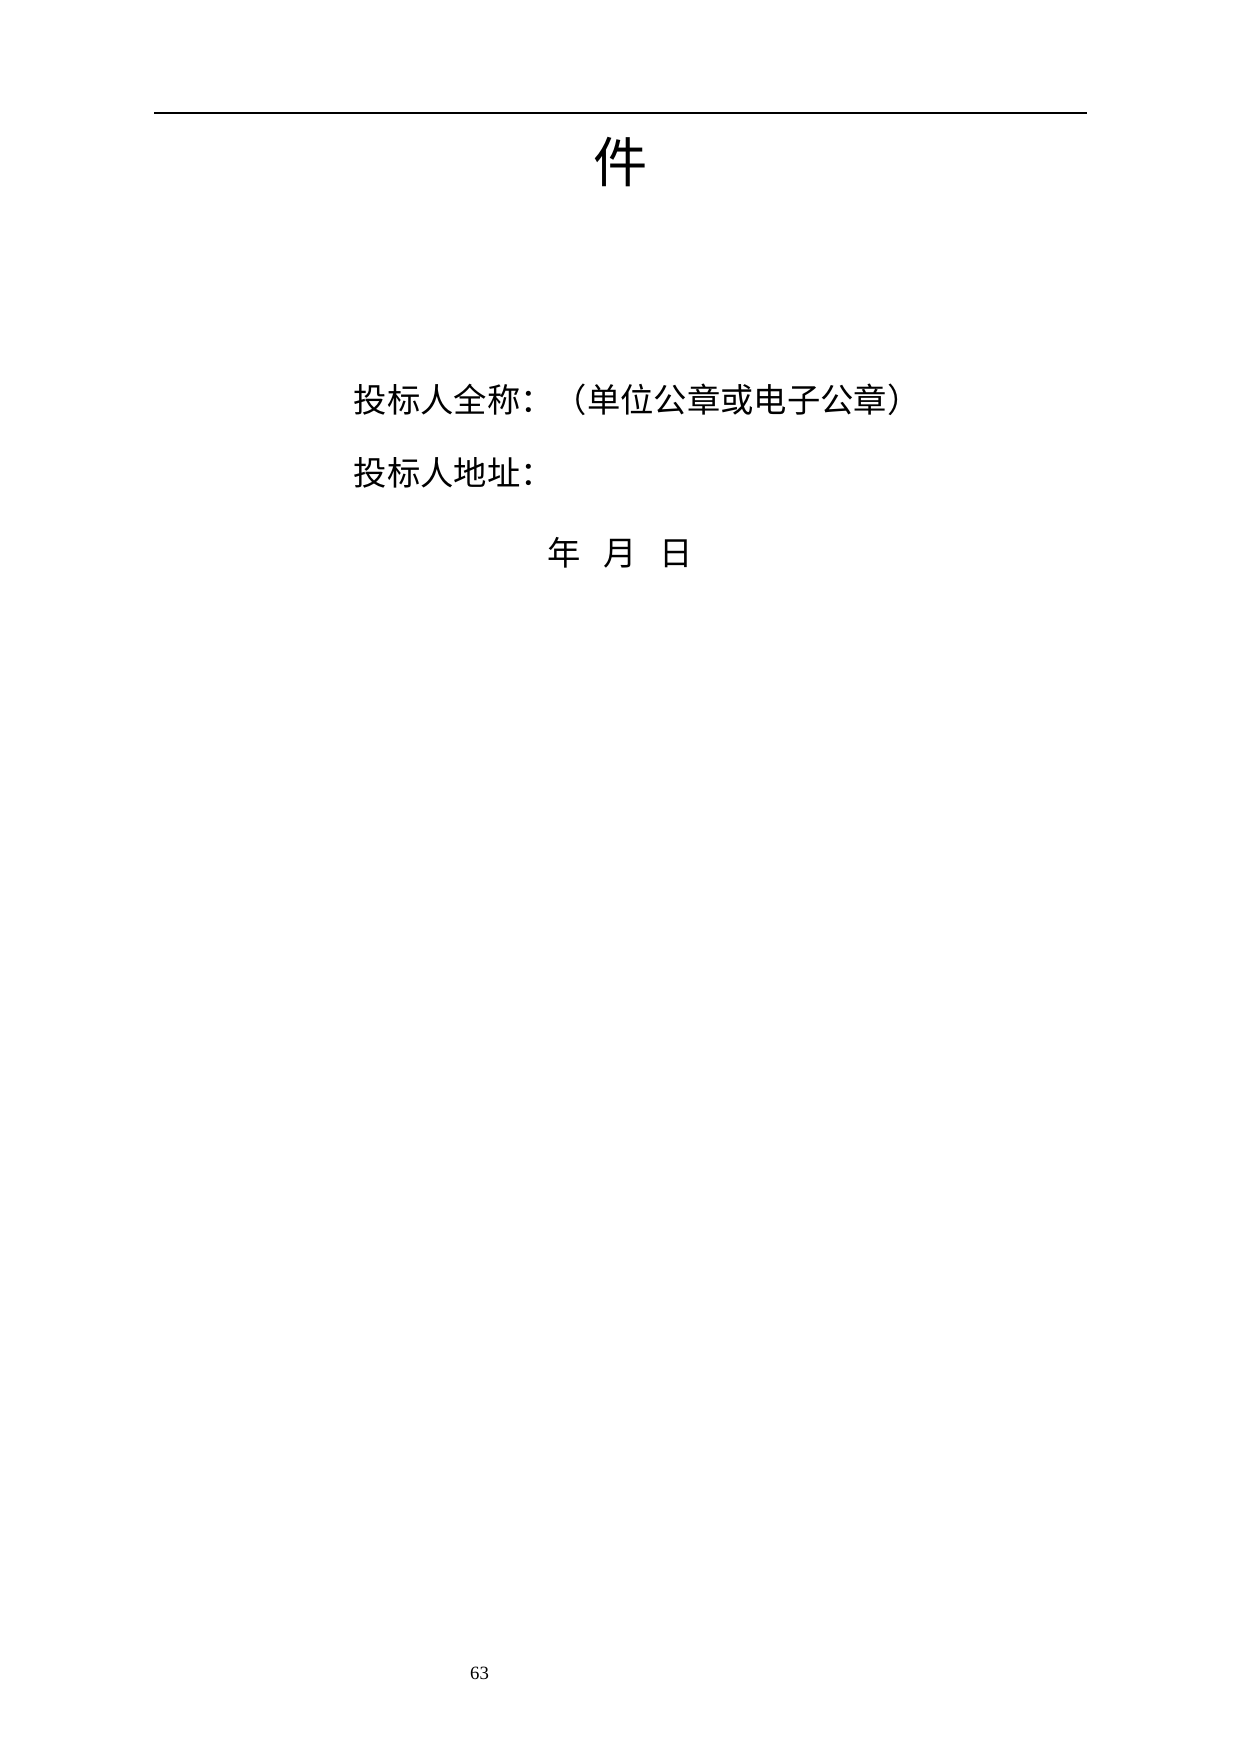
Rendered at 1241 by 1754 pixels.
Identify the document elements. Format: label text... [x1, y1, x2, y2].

text 年 月 日 [153, 518, 1087, 584]
text 投标人地址： [153, 446, 1087, 494]
text 投标人全称：（单位公章或电子公章） [153, 374, 1087, 422]
text 件 [153, 120, 1087, 198]
